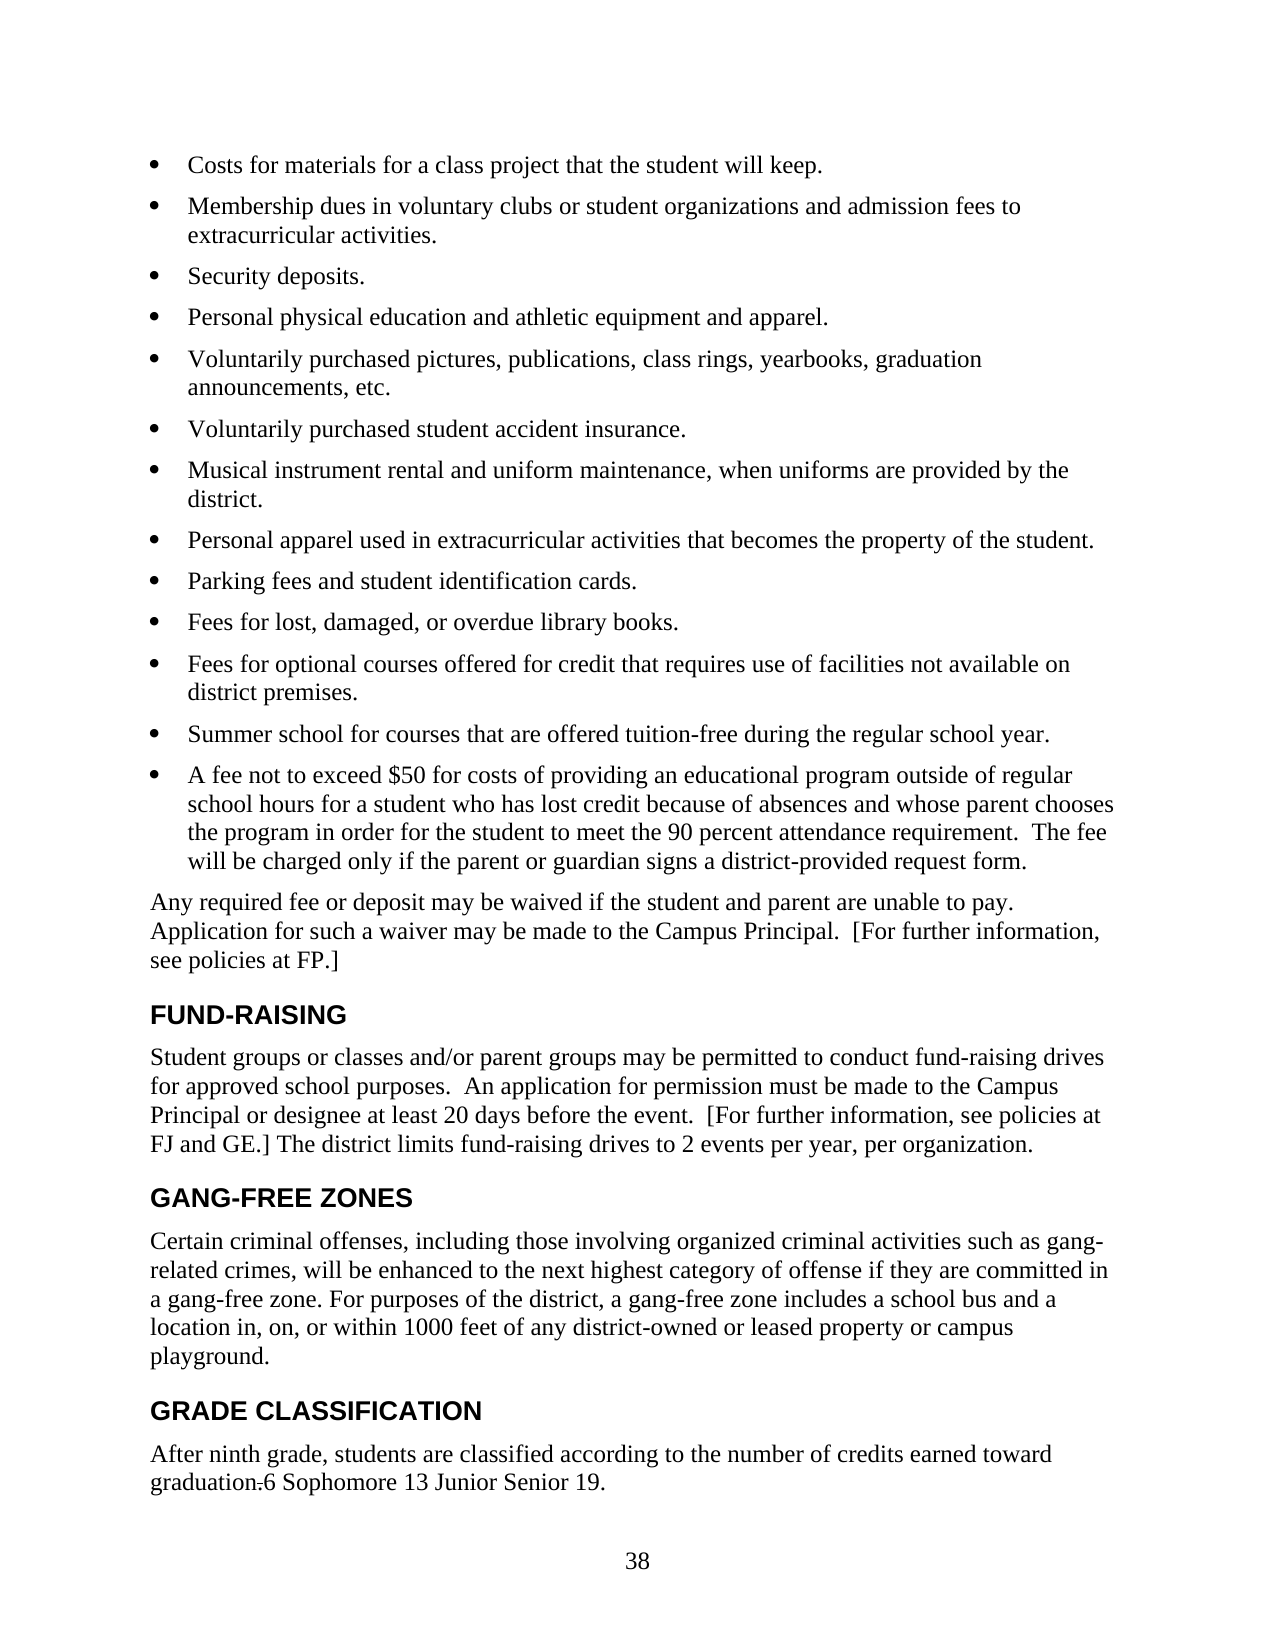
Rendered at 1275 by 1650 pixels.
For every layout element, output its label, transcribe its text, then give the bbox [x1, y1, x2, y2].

list Voluntarily purchased student accident insurance. [150, 414, 1125, 442]
list Voluntarily purchased pictures, publications, class rings, yearbooks, graduation announcements, etc. [150, 344, 1125, 401]
text Certain criminal offenses, including those involving organized criminal activities such as gang-related crimes, will be enhanced to the next highest category of offense if they are committed in a gang-free zone. For purposes of the district, a gang-free zone includes a school bus and a location in, on, or within 1000 feet of any district-owned or leased property or campus playground. [150, 1226, 1125, 1370]
text Any required fee or deposit may be waived if the student and parent are unable to pay. Application for such a waiver may be made to the Campus Principal. [For further information, see policies at FP.] [150, 887, 1125, 974]
text After ninth grade, students are classified according to the number of credits earned toward graduation.6 Sophomore 13 Junior Senior 19. [150, 1439, 1125, 1496]
list Membership dues in voluntary clubs or student organizations and admission fees to extracurricular activities. [150, 191, 1125, 249]
list Personal physical education and athletic equipment and apparel. [150, 302, 1125, 331]
list A fee not to exceed $50 for costs of providing an educational program outside of regular school hours for a student who has lost credit because of absences and whose parent chooses the program in order for the student to meet the 90 percent attendance requirement. The fee will be charged only if the parent or guardian signs a district-provided request form. [150, 760, 1125, 875]
subtitle GRADE CLASSIFICATION [150, 1395, 1125, 1426]
subtitle FUND-RAISING [150, 999, 1125, 1030]
list Summer school for courses that are offered tuition-free during the regular school year. [150, 719, 1125, 747]
subtitle GANG-FREE ZONES [150, 1182, 1125, 1214]
list Parking fees and student identification cards. [150, 566, 1125, 595]
list Fees for lost, damaged, or overdue library books. [150, 607, 1125, 636]
text Student groups or classes and/or parent groups may be permitted to conduct fund-raising drives for approved school purposes. An application for permission must be made to the Campus Principal or designee at least 20 days before the event. [For further information, see policies at FJ and GE.] The district limits fund-raising drives to 2 events per year, per organization. [150, 1042, 1125, 1157]
list Fees for optional courses offered for credit that requires use of facilities not available on district premises. [150, 649, 1125, 706]
list Musical instrument rental and uniform maintenance, when uniforms are provided by the district. [150, 455, 1125, 512]
list Personal apparel used in extracurricular activities that becomes the property of the student. [150, 525, 1125, 554]
list Costs for materials for a class project that the student will keep. [150, 150, 1125, 179]
list Security deposits. [150, 261, 1125, 290]
